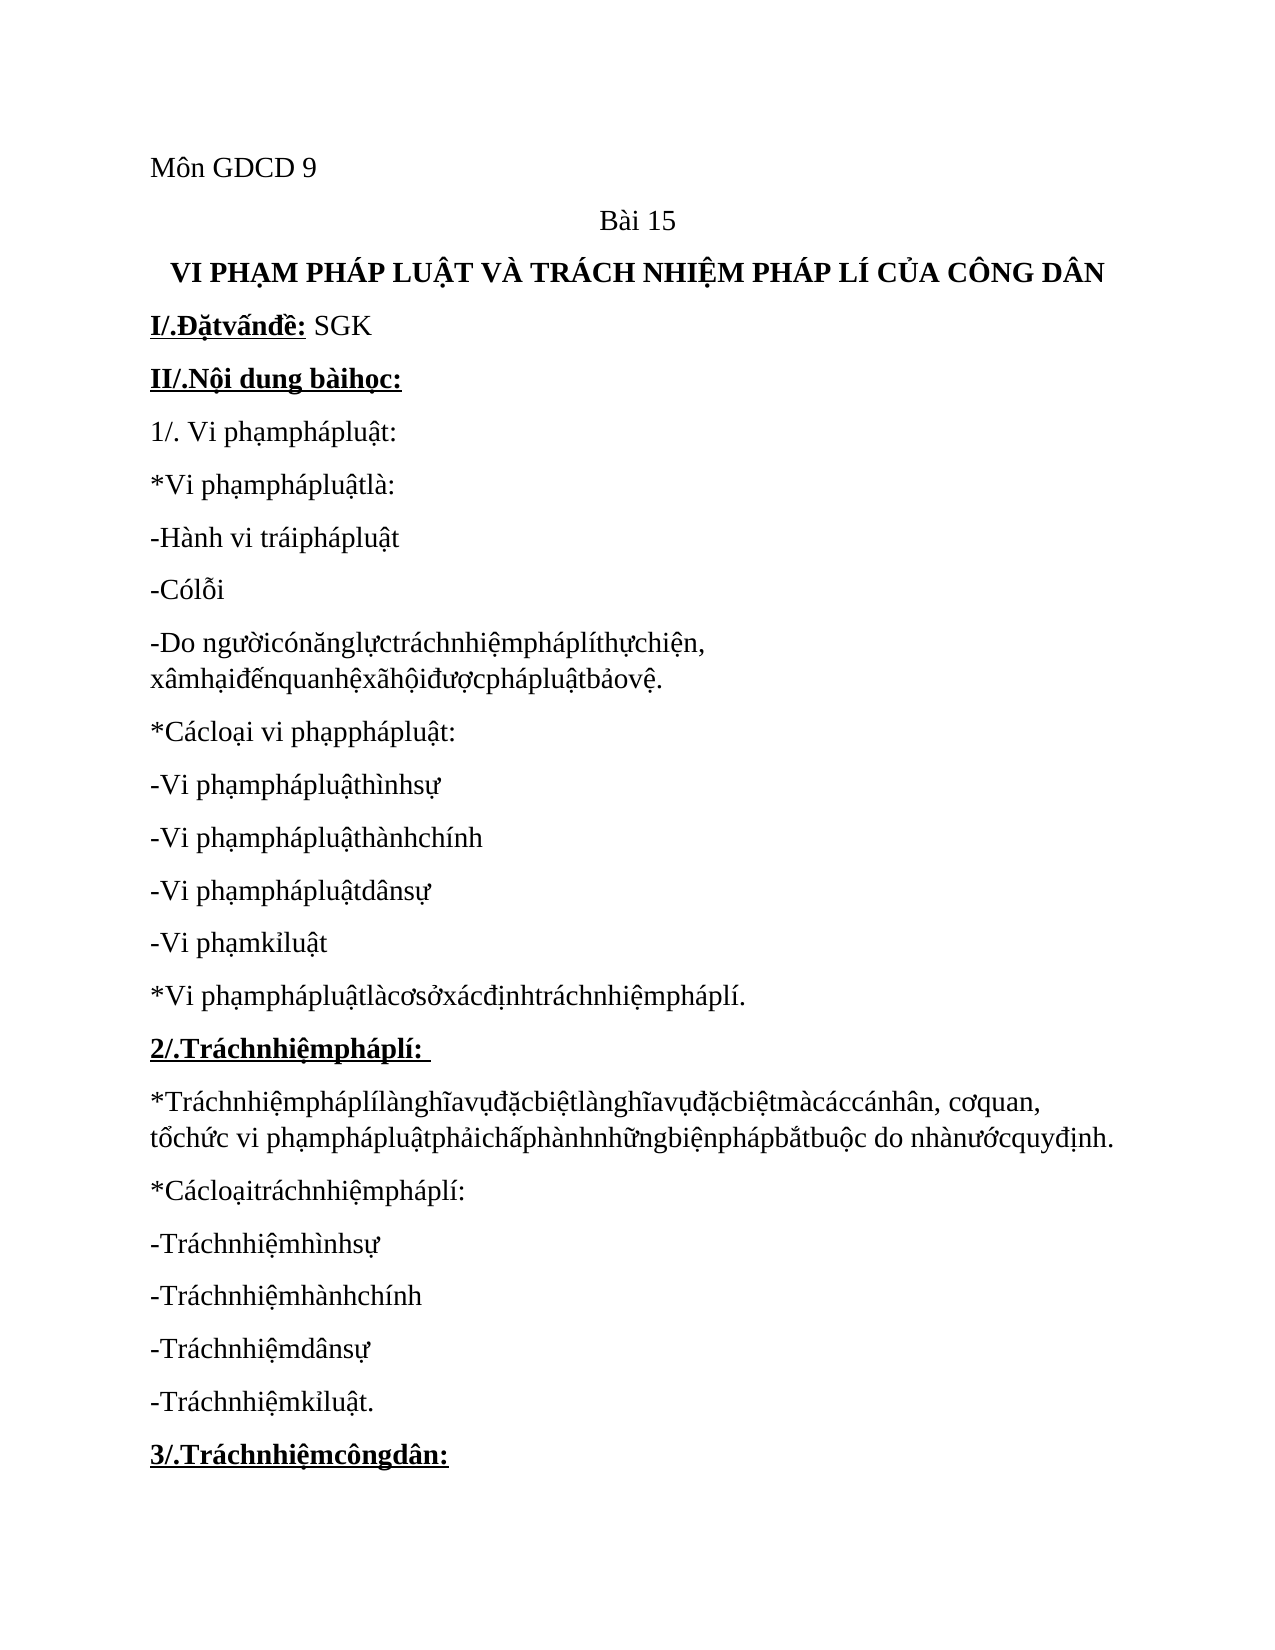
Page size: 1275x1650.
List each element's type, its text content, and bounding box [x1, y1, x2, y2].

text 1/. Vi phạmphápluật: [150, 414, 1125, 448]
text -Hành vi tráiphápluật [150, 520, 1125, 553]
text -Cólỗi [150, 572, 1125, 606]
text I/.Đặtvấnđề: SGK [150, 308, 1125, 342]
text *Cácloạitráchnhiệmpháplí: [150, 1173, 1125, 1206]
text -Vi phạmphápluậthìnhsự [150, 767, 1125, 801]
text 2/.Tráchnhiệmpháplí: [150, 1031, 1125, 1065]
text -Vi phạmphápluậtdânsự [150, 873, 1125, 906]
text -Do ngườicónănglựctráchnhiệmpháplíthựchiện, xâmhạiđếnquanhệxãhộiđượcphápluậtbảovệ. [150, 625, 1125, 695]
text -Tráchnhiệmkỉluật. [150, 1384, 1125, 1418]
text Bài 15 [150, 203, 1125, 236]
text *Vi phạmphápluậtlà: [150, 467, 1125, 500]
text II/.Nội dung bàihọc: [150, 361, 1125, 395]
text *Cácloại vi phạpphápluật: [150, 714, 1125, 748]
text -Tráchnhiệmdânsự [150, 1331, 1125, 1365]
text Môn GDCD 9 [150, 150, 1125, 183]
text -Vi phạmphápluậthànhchính [150, 820, 1125, 853]
text VI PHẠM PHÁP LUẬT VÀ TRÁCH NHIỆM PHÁP LÍ CỦA CÔNG DÂN [150, 256, 1125, 289]
text 3/.Tráchnhiệmcôngdân: [150, 1437, 1125, 1471]
text -Tráchnhiệmhìnhsự [150, 1226, 1125, 1259]
text *Vi phạmphápluậtlàcơsởxácđịnhtráchnhiệmpháplí. [150, 978, 1125, 1012]
text -Vi phạmkỉluật [150, 926, 1125, 959]
text -Tráchnhiệmhànhchính [150, 1278, 1125, 1312]
text *Tráchnhiệmpháplílànghĩavụđặcbiệtlànghĩavụđặcbiệtmàcáccánhân, cơquan, tổchức vi phạmphápluậtphảichấphànhnhữngbiệnphápbắtbuộc do nhànướcquyđịnh. [150, 1084, 1125, 1154]
